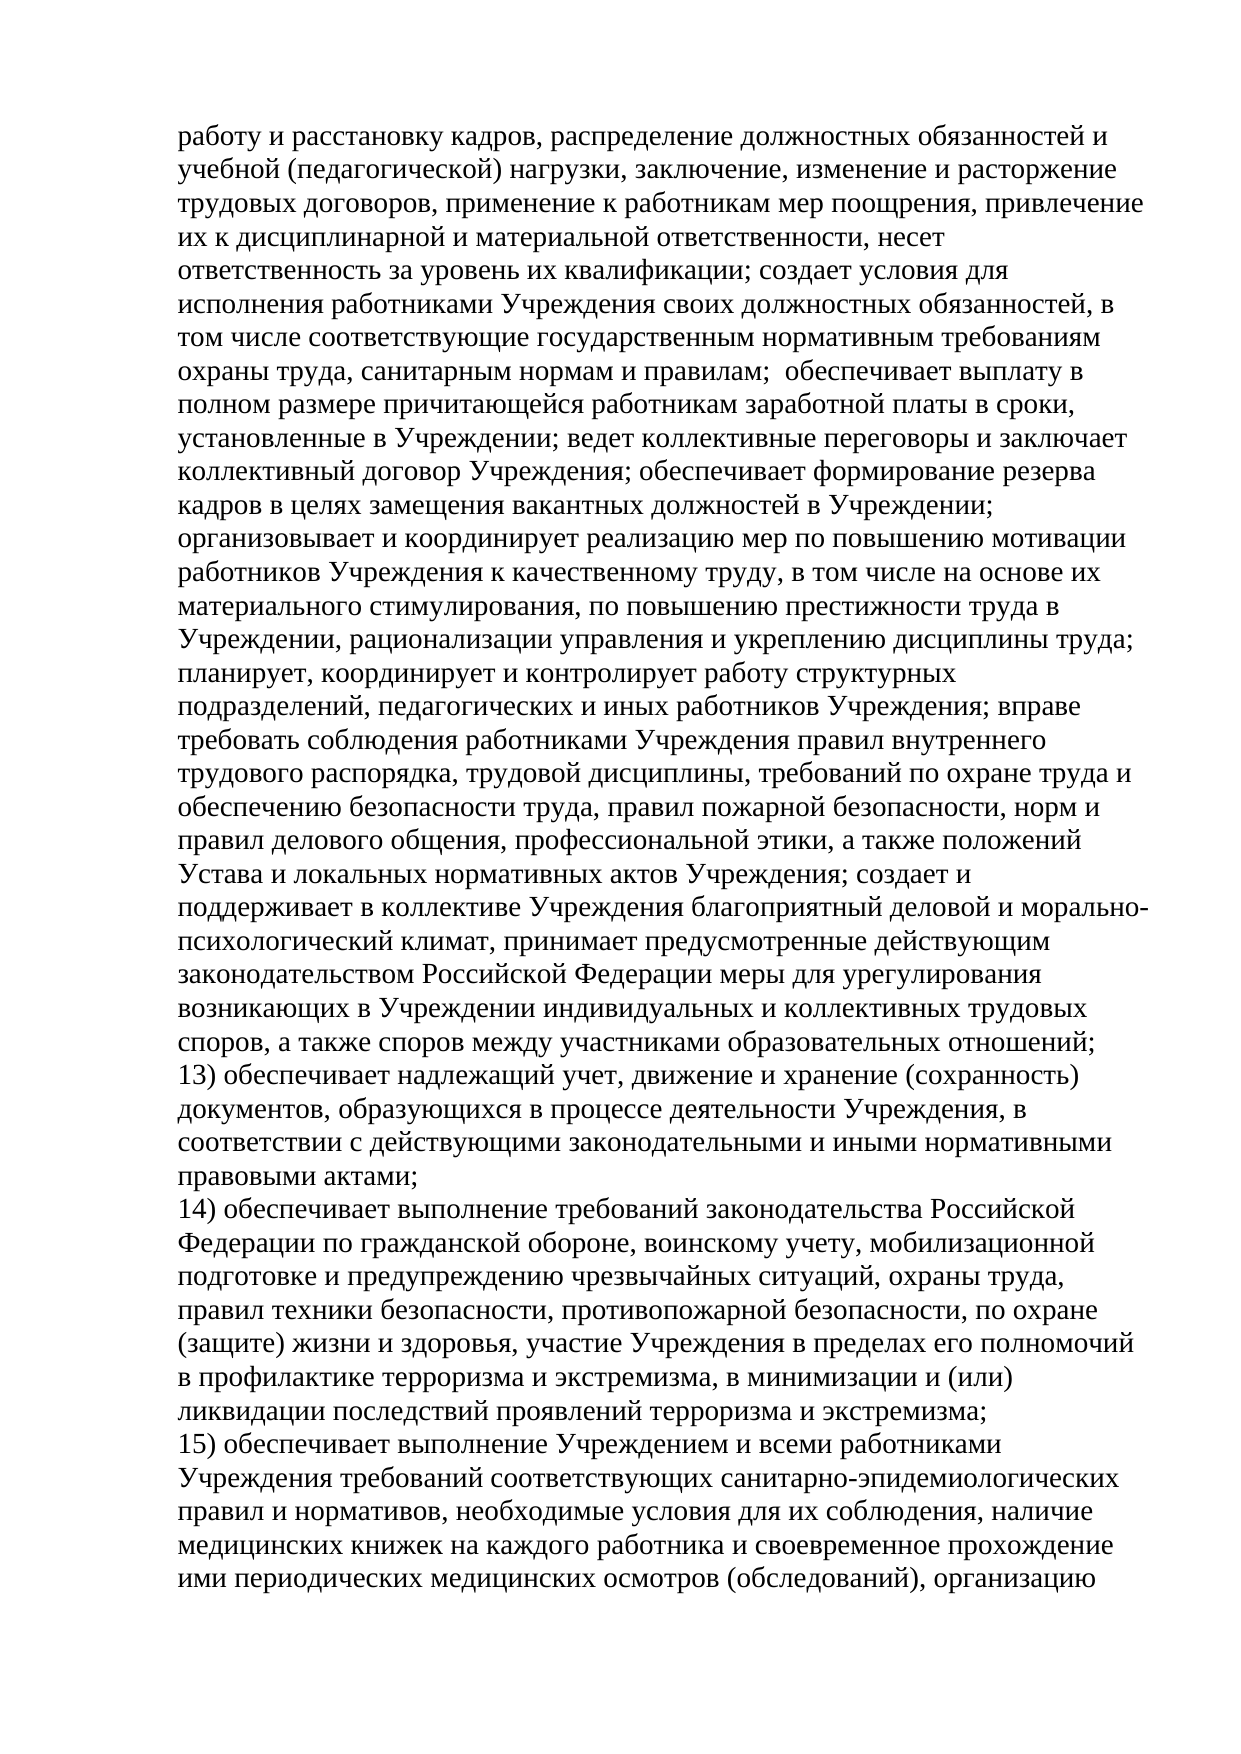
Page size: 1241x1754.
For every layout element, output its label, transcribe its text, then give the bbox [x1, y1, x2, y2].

text обеспечению безопасности труда, правил пожарной безопасности, норм и правил делового общения, профессиональной этики, а также положений Устава и локальных нормативных актов Учреждения; создает и поддерживает в коллективе Учреждения благоприятный деловой и морально-психологический климат, принимает предусмотренные действующим законодательством Российской Федерации меры для урегулирования возникающих в Учреждении индивидуальных и коллективных трудовых споров, а также споров между участниками образовательных отношений; [177, 789, 1152, 1057]
text 13) обеспечивает надлежащий учет, движение и хранение (сохранность) документов, образующихся в процессе деятельности Учреждения, в соответствии с действующими законодательными и иными нормативными правовыми актами; [177, 1057, 1152, 1191]
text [177, 118, 1152, 789]
text 14) обеспечивает выполнение требований законодательства Российской Федерации по гражданской обороне, воинскому учету, мобилизационной подготовке и предупреждению чрезвычайных ситуаций, охраны труда, правил техники безопасности, противопожарной безопасности, по охране (защите) жизни и здоровья, участие Учреждения в пределах его полномочий в профилактике терроризма и экстремизма, в минимизации и (или) ликвидации последствий проявлений терроризма и экстремизма; [177, 1191, 1152, 1426]
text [177, 1426, 1152, 1594]
